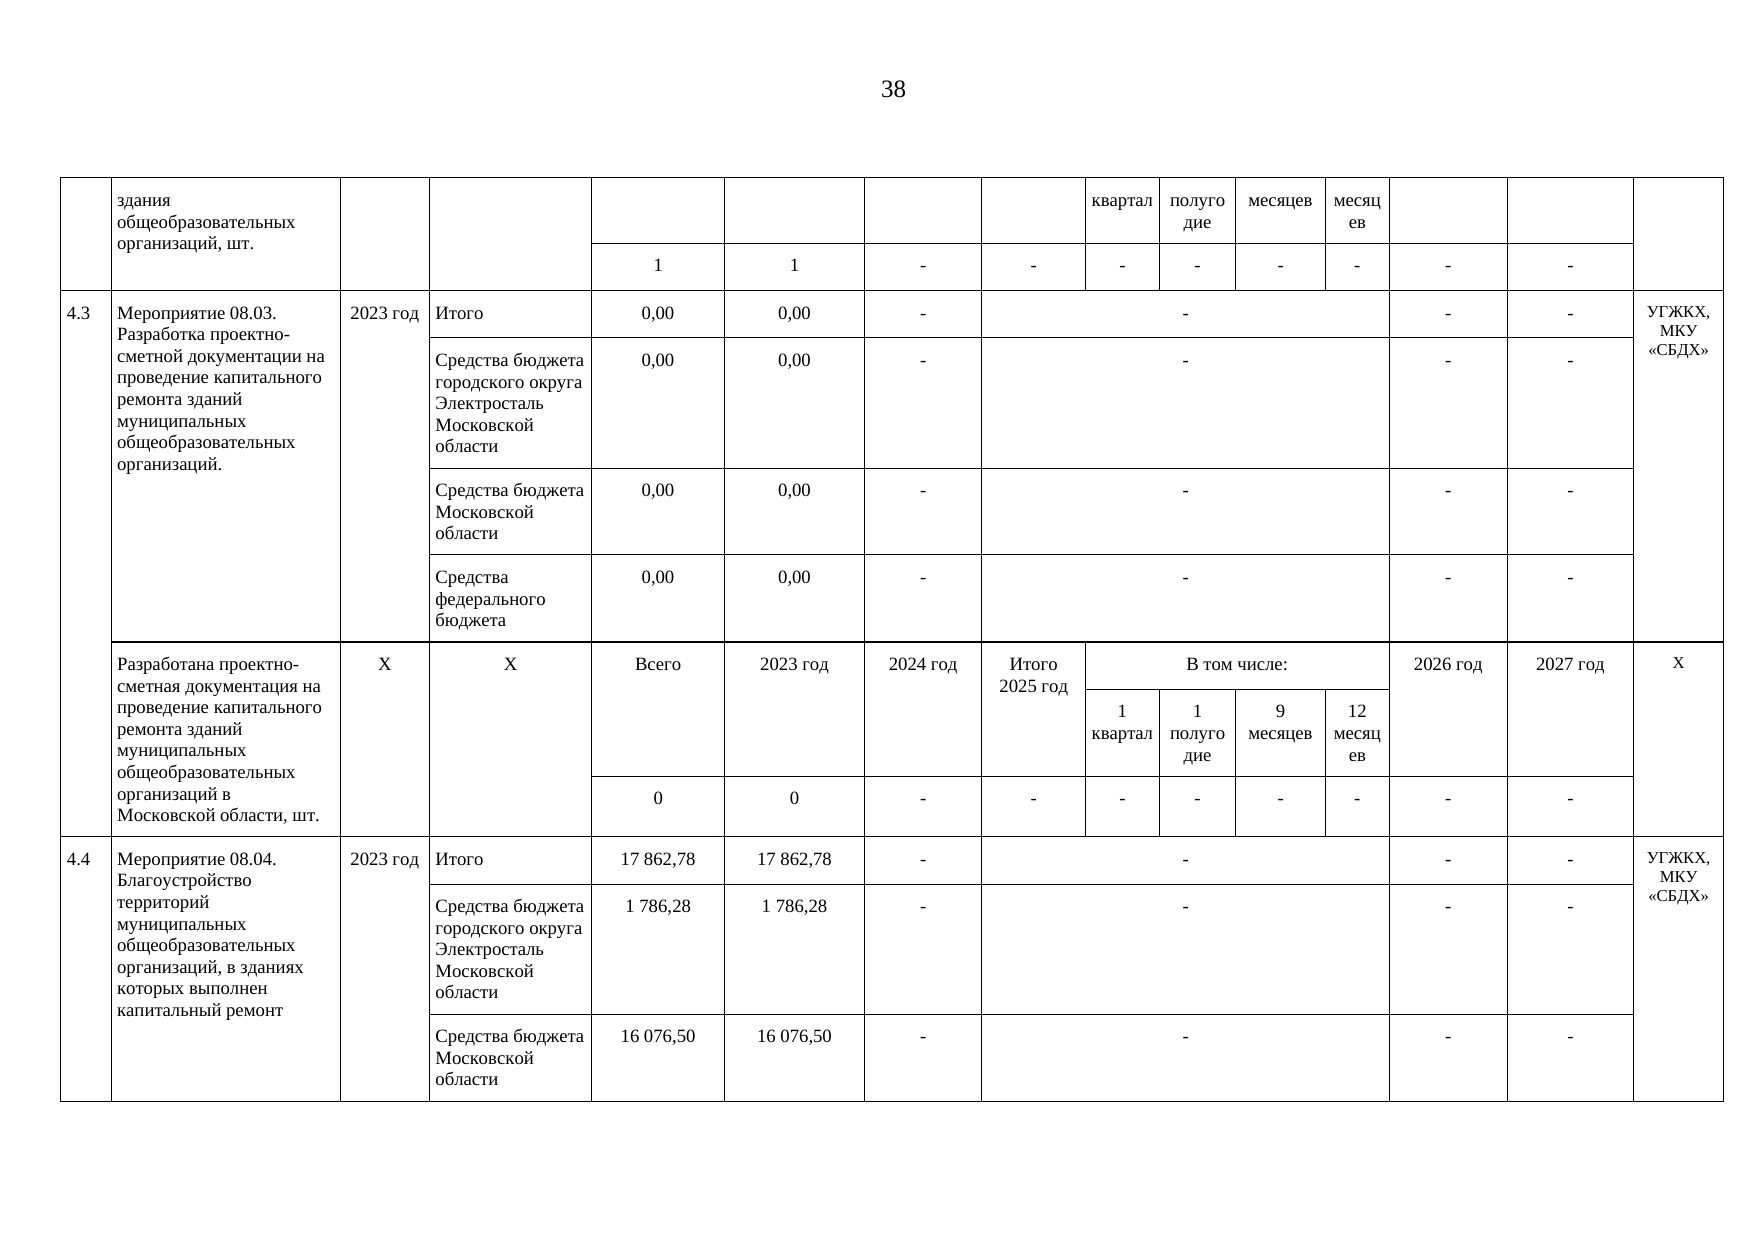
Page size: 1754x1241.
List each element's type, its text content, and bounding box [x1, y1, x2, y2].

table_cell - [1508, 244, 1633, 290]
table_cell 0,00 [725, 291, 864, 337]
table_cell - [982, 555, 1389, 641]
table_cell Разработана проектно-сметная документация на проведение капитального ремонта зданий муниципальных общеобразовательных организаций в Московской области, шт. [112, 643, 340, 836]
table_cell 16 076,50 [725, 1015, 864, 1101]
table_cell - [865, 338, 981, 467]
table_cell 0,00 [725, 469, 864, 554]
table_cell - [1508, 837, 1633, 883]
table_cell - [1390, 777, 1507, 836]
table_cell 0,00 [725, 338, 864, 467]
table_cell Итого [430, 837, 591, 883]
table_cell 12 месяцев [1326, 690, 1389, 776]
table_cell - [1160, 777, 1235, 836]
table_cell 17 862,78 [725, 837, 864, 883]
table_cell 0 [725, 777, 864, 836]
table_cell 2026 год [1390, 643, 1507, 776]
table_cell - [1508, 291, 1633, 337]
table_cell - [1390, 1015, 1507, 1101]
table_cell Средства бюджета городского округа Электросталь Московской области [430, 885, 591, 1013]
table_cell 1 квартал [1086, 178, 1159, 243]
table_cell - [982, 469, 1389, 554]
table_cell Средства федерального бюджета [430, 555, 591, 641]
table_cell Мероприятие 08.04. Благоустройство территорий муниципальных общеобразовательных организаций, в зданиях которых выполнен капитальный ремонт [112, 837, 340, 1101]
table_cell Средства бюджета городского округа Электросталь Московской области [430, 338, 591, 467]
table_cell Итого [430, 291, 591, 337]
table_cell 0,00 [592, 291, 724, 337]
table_cell X [430, 643, 591, 836]
table_cell - [1390, 291, 1507, 337]
table_cell - [865, 1015, 981, 1101]
table_cell - [865, 291, 981, 337]
table_cell Средства бюджета Московской области [430, 1015, 591, 1101]
table_cell 2023 год [725, 643, 864, 776]
table_cell - [865, 885, 981, 1013]
table_cell - [1390, 837, 1507, 883]
table_cell - [982, 777, 1085, 836]
table_cell Всего [592, 643, 724, 776]
table_cell 1 786,28 [725, 885, 864, 1013]
table_cell 1 [725, 244, 864, 290]
table_cell 1 полугодие [1160, 690, 1235, 776]
table_cell Итого 2025 год [982, 643, 1085, 776]
table_cell 0,00 [592, 338, 724, 467]
table_cell 2024 год [865, 643, 981, 776]
table_cell Средства бюджета Московской области [430, 469, 591, 554]
table_cell X [341, 643, 429, 836]
table_cell - [1326, 777, 1389, 836]
table_cell 1 786,28 [592, 885, 724, 1013]
table_cell - [1508, 885, 1633, 1013]
table_cell - [1390, 469, 1507, 554]
table_cell 2023 год [341, 291, 429, 641]
table_cell - [1390, 244, 1507, 290]
table_cell - [982, 291, 1389, 337]
table_cell 12 месяцев [1326, 178, 1389, 243]
table_cell Х [1634, 643, 1723, 836]
table_cell - [1390, 338, 1507, 467]
table_cell 17 862,78 [592, 837, 724, 883]
table_cell - [1086, 777, 1159, 836]
table_cell 1 [592, 244, 724, 290]
table_cell - [982, 837, 1389, 883]
table_cell - [982, 244, 1085, 290]
table_cell 4.3 [61, 291, 111, 836]
table_cell - [865, 837, 981, 883]
table_cell - [1236, 777, 1325, 836]
table_cell - [1236, 244, 1325, 290]
table_cell - [1508, 1015, 1633, 1101]
table_cell - [1390, 885, 1507, 1013]
table_cell 0,00 [725, 555, 864, 641]
table_cell - [982, 885, 1389, 1013]
table_cell - [865, 555, 981, 641]
table_cell 9 месяцев [1236, 690, 1325, 776]
table_cell 0,00 [592, 469, 724, 554]
table_cell 16 076,50 [592, 1015, 724, 1101]
table_cell УГЖКХ, МКУ «СБДХ» [1634, 291, 1723, 641]
table_cell - [1326, 244, 1389, 290]
table_cell 4.4 [61, 837, 111, 1101]
table_cell - [865, 777, 981, 836]
table_cell - [982, 1015, 1389, 1101]
table_cell 0 [592, 777, 724, 836]
table_cell 2023 год [341, 837, 429, 1101]
table_cell - [1508, 555, 1633, 641]
table_cell - [1160, 244, 1235, 290]
table_cell - [865, 469, 981, 554]
table_cell 9 месяцев [1236, 178, 1325, 243]
table_cell - [1086, 244, 1159, 290]
table_cell В том числе: [1086, 643, 1389, 689]
table_cell - [1508, 469, 1633, 554]
table_cell 1 квартал [1086, 690, 1159, 776]
table_cell 2027 год [1508, 643, 1633, 776]
table_cell 0,00 [592, 555, 724, 641]
table_cell 1 полугодие [1160, 178, 1235, 243]
table_cell - [1390, 555, 1507, 641]
table_cell Мероприятие 08.03. Разработка проектно-сметной документации на проведение капитального ремонта зданий муниципальных общеобразовательных организаций. [112, 291, 340, 641]
table_cell - [865, 244, 981, 290]
table_cell УГЖКХ, МКУ «СБДХ» [1634, 837, 1723, 1101]
table_cell - [1508, 777, 1633, 836]
table_cell - [1508, 338, 1633, 467]
table_cell - [982, 338, 1389, 467]
